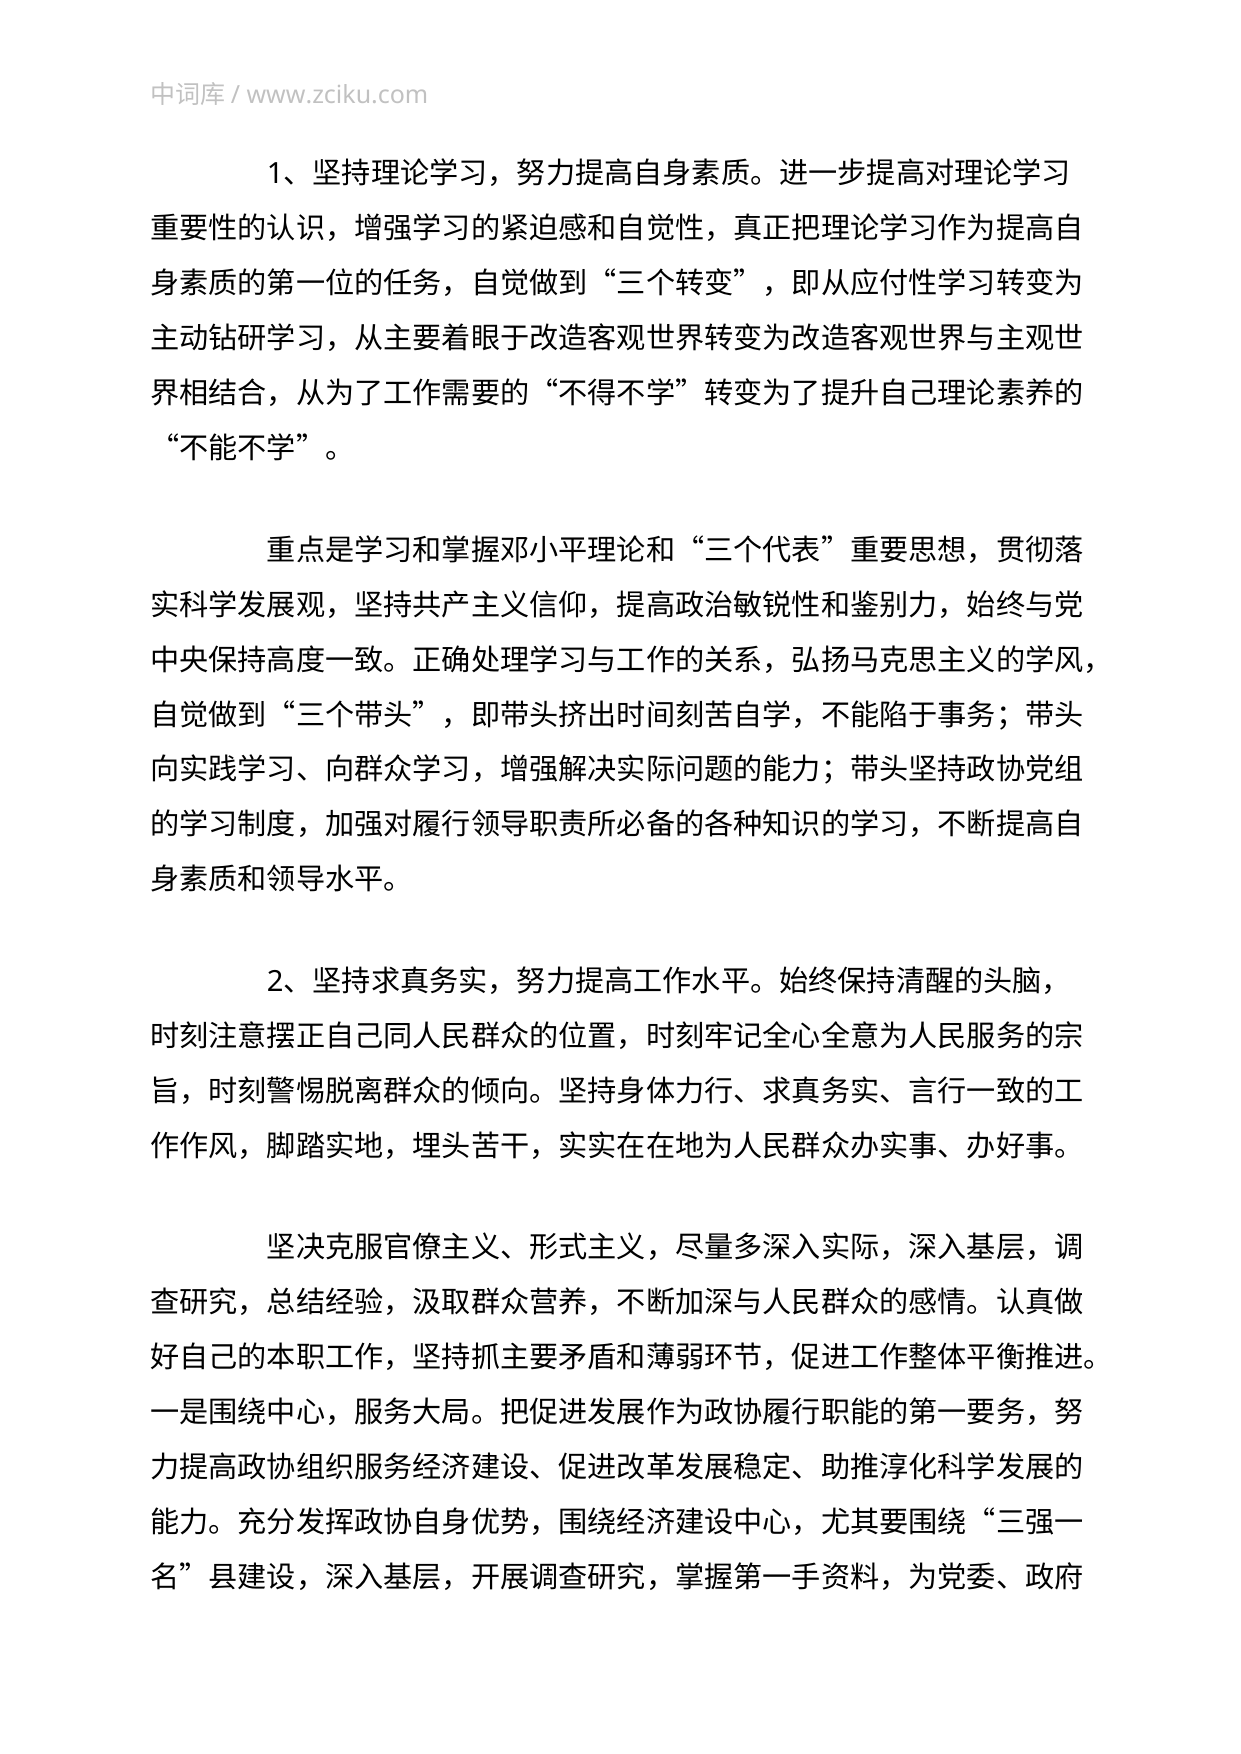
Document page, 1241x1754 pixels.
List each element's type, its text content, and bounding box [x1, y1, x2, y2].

text 2、坚持求真务实，努力提高工作水平。始终保持清醒的头脑，时刻注意摆正自己同人民群众的位置，时刻牢记全心全意为人民服务的宗旨，时刻警惕脱离群众的倾向。坚持身体力行、求真务实、言行一致的工作作风，脚踏实地，埋头苦干，实实在在地为人民群众办实事、办好事。 [150, 957, 1090, 1164]
text 重点是学习和掌握邓小平理论和“三个代表”重要思想，贯彻落实科学发展观，坚持共产主义信仰，提高政治敏锐性和鉴别力，始终与党中央保持高度一致。正确处理学习与工作的关系，弘扬马克思主义的学风，自觉做到“三个带头”，即带头挤出时间刻苦自学，不能陷于事务；带头向实践学习、向群众学习，增强解决实际问题的能力；带头坚持政协党组的学习制度，加强对履行领导职责所必备的各种知识的学习，不断提高自身素质和领导水平。 [150, 526, 1090, 898]
text 1、坚持理论学习，努力提高自身素质。进一步提高对理论学习重要性的认识，增强学习的紧迫感和自觉性，真正把理论学习作为提高自身素质的第一位的任务，自觉做到“三个转变”，即从应付性学习转变为主动钻研学习，从主要着眼于改造客观世界转变为改造客观世界与主观世界相结合，从为了工作需要的“不得不学”转变为了提升自己理论素养的“不能不学”。 [150, 150, 1090, 467]
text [150, 1224, 1090, 1596]
